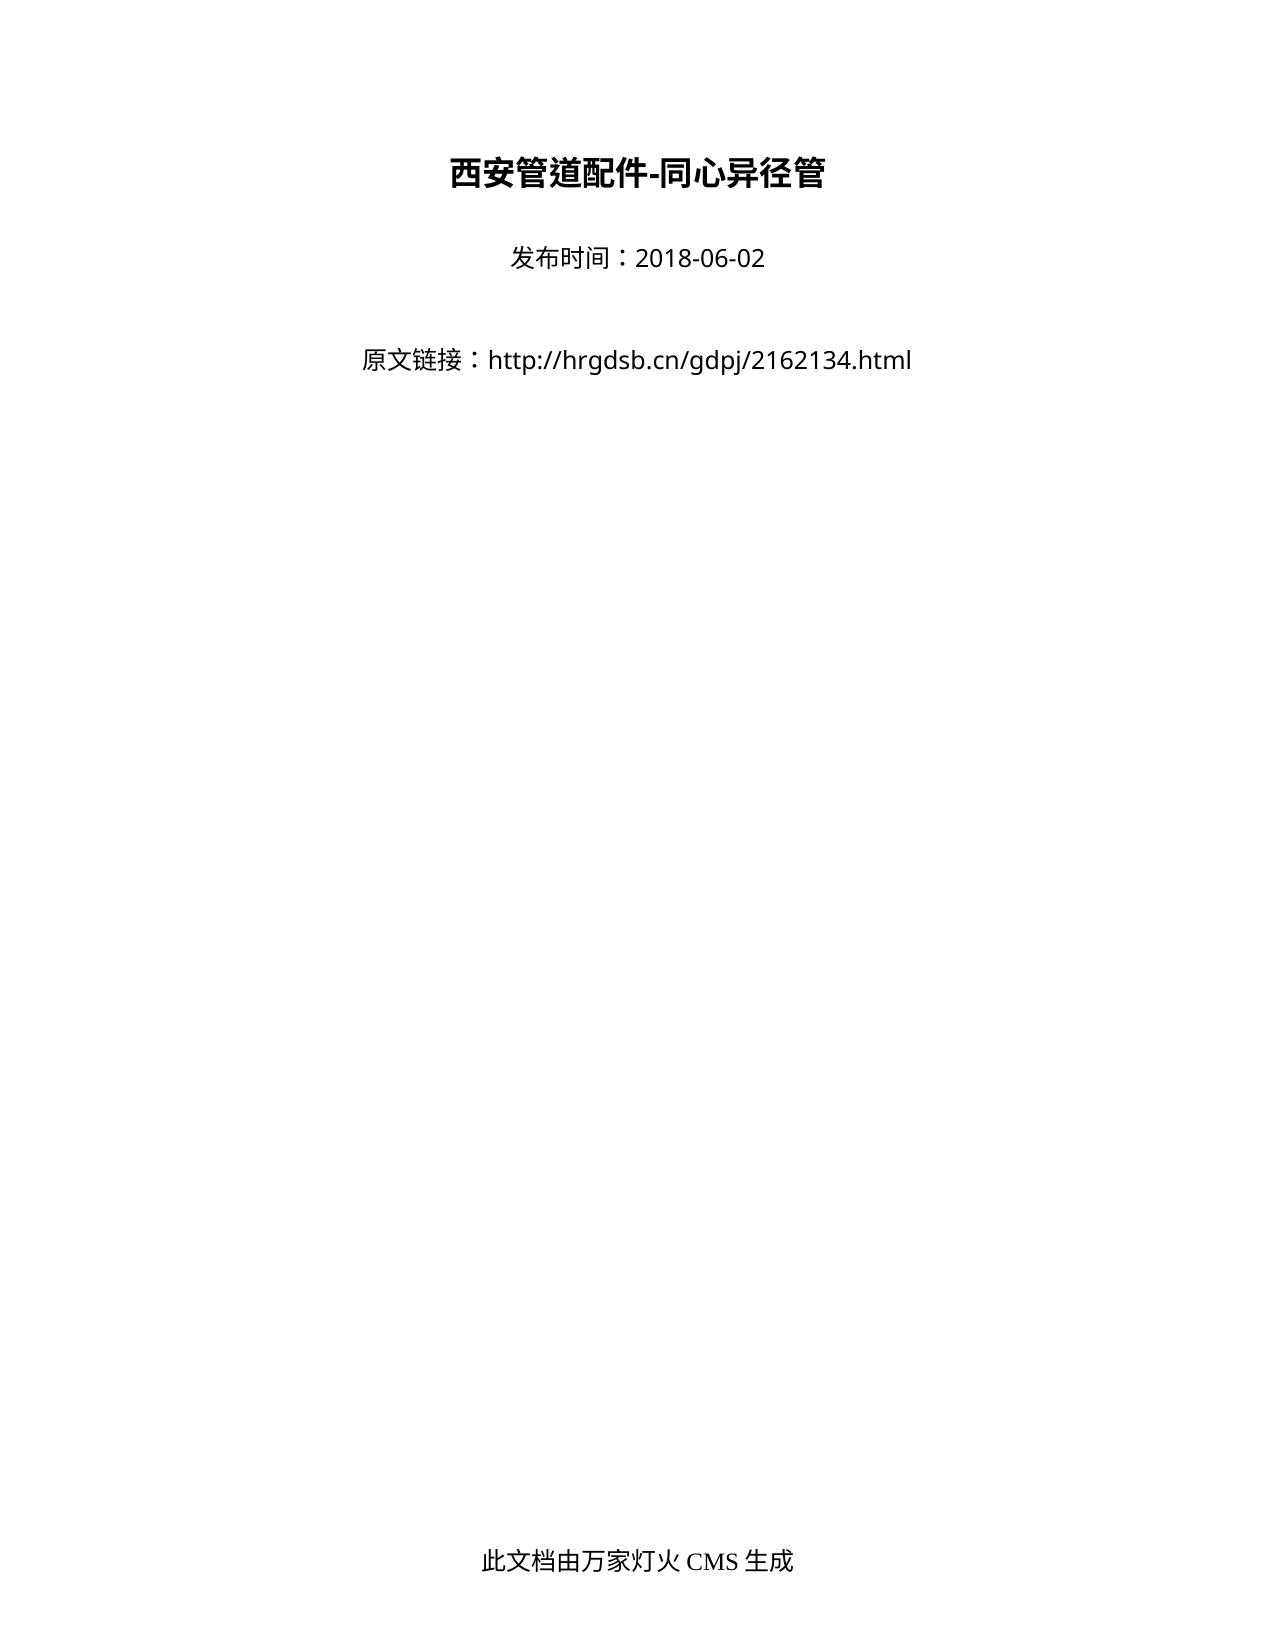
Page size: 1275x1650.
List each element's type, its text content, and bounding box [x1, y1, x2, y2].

text 西安管道配件-同心异径管 [187, 150, 1087, 195]
text 发布时间：2018-06-02 [187, 241, 1087, 275]
text 原文链接：http://hrgdsb.cn/gdpj/2162134.html [187, 343, 1087, 377]
